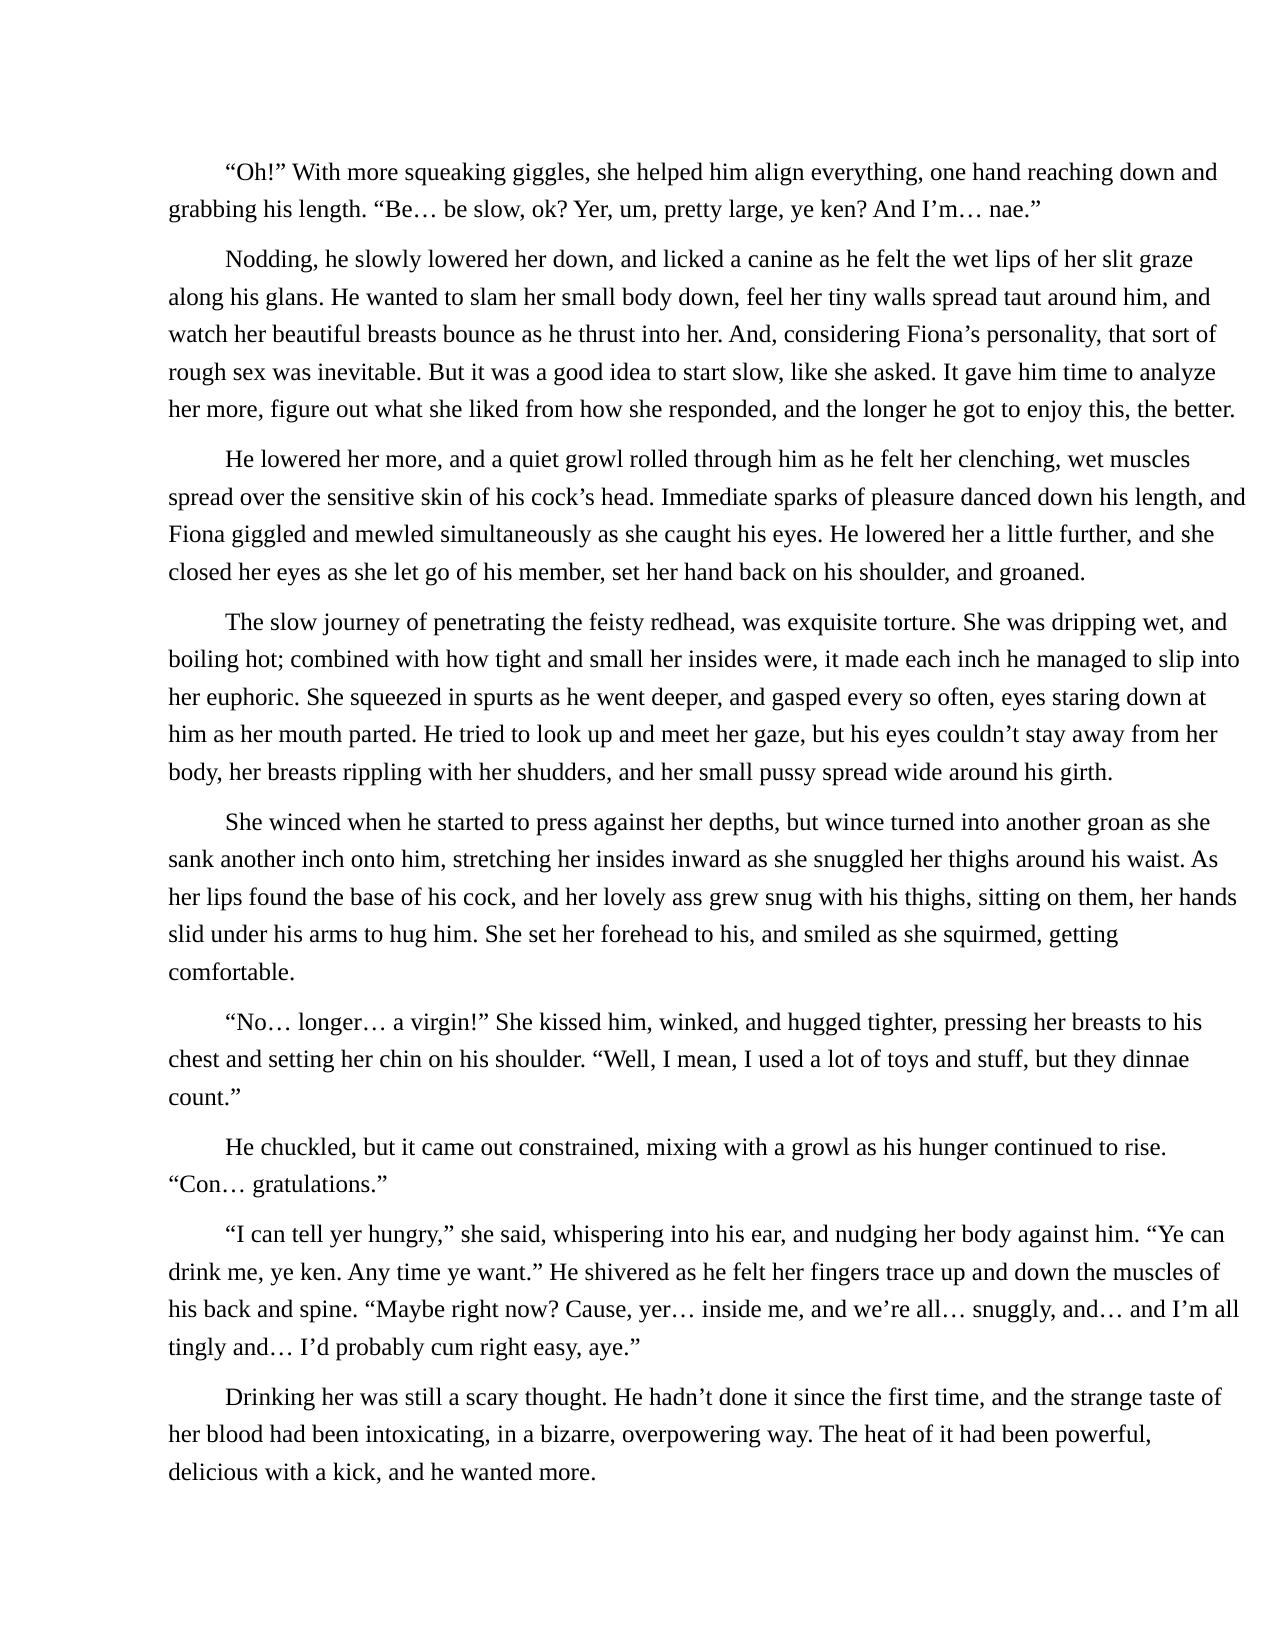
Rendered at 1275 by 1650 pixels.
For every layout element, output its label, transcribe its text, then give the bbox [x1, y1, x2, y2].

text She winced when he started to press against her depths, but wince turned into another groan as she sank another inch onto him, stretching her insides inward as she snuggled her thighs around his waist. As her lips found the base of his cock, and her lovely ass grew snug with his thighs, sitting on them, her hands slid under his arms to hug him. She set her forehead to his, and smiled as she squirmed, getting comfortable. [168, 800, 1246, 987]
text The slow journey of penetrating the feisty redhead, was exquisite torture. She was dripping wet, and boiling hot; combined with how tight and small her insides were, it made each inch he managed to slip into her euphoric. She squeezed in spurts as he went deeper, and gasped every so often, eyes staring down at him as her mouth parted. He tried to look up and meet her gaze, but his eyes couldn’t stay away from her body, her breasts rippling with her shudders, and her small pussy spread wide around his girth. [168, 600, 1246, 787]
text Drinking her was still a scary thought. He hadn’t done it since the first time, and the strange taste of her blood had been intoxicating, in a bizarre, overpowering way. The heat of it had been powerful, delicious with a kick, and he wanted more. [168, 1375, 1246, 1487]
text He lowered her more, and a quiet growl rolled through him as he felt her clenching, wet muscles spread over the sensitive skin of his cock’s head. Immediate sparks of pleasure danced down his length, and Fiona giggled and mewled simultaneously as she caught his eyes. He lowered her a little further, and she closed her eyes as she let go of his member, set her hand back on his shoulder, and groaned. [168, 437, 1246, 587]
text “No… longer… a virgin!” She kissed him, winked, and hugged tighter, pressing her breasts to his chest and setting her chin on his shoulder. “Well, I mean, I used a lot of toys and stuff, but they dinnae count.” [168, 1000, 1246, 1112]
text “I can tell yer hungry,” she said, whispering into his ear, and nudging her body against him. “Ye can drink me, ye ken. Any time ye want.” He shivered as he felt her fingers trace up and down the muscles of his back and spine. “Maybe right now? Cause, yer… inside me, and we’re all… snuggly, and… and I’m all tingly and… I’d probably cum right easy, aye.” [168, 1212, 1246, 1362]
text He chuckled, but it came out constrained, mixing with a growl as his hunger continued to rise. “Con… gratulations.” [168, 1125, 1246, 1200]
text Nodding, he slowly lowered her down, and licked a canine as he felt the wet lips of her slit graze along his glans. He wanted to slam her small body down, feel her tiny walls spread taut around him, and watch her beautiful breasts bounce as he thrust into her. And, considering Fiona’s personality, that sort of rough sex was inevitable. But it was a good idea to start slow, like she asked. It gave him time to analyze her more, figure out what she liked from how she responded, and the longer he got to enjoy this, the better. [168, 237, 1246, 425]
text “Oh!” With more squeaking giggles, she helped him align everything, one hand reaching down and grabbing his length. “Be… be slow, ok? Yer, um, pretty large, ye ken? And I’m… nae.” [168, 150, 1246, 225]
